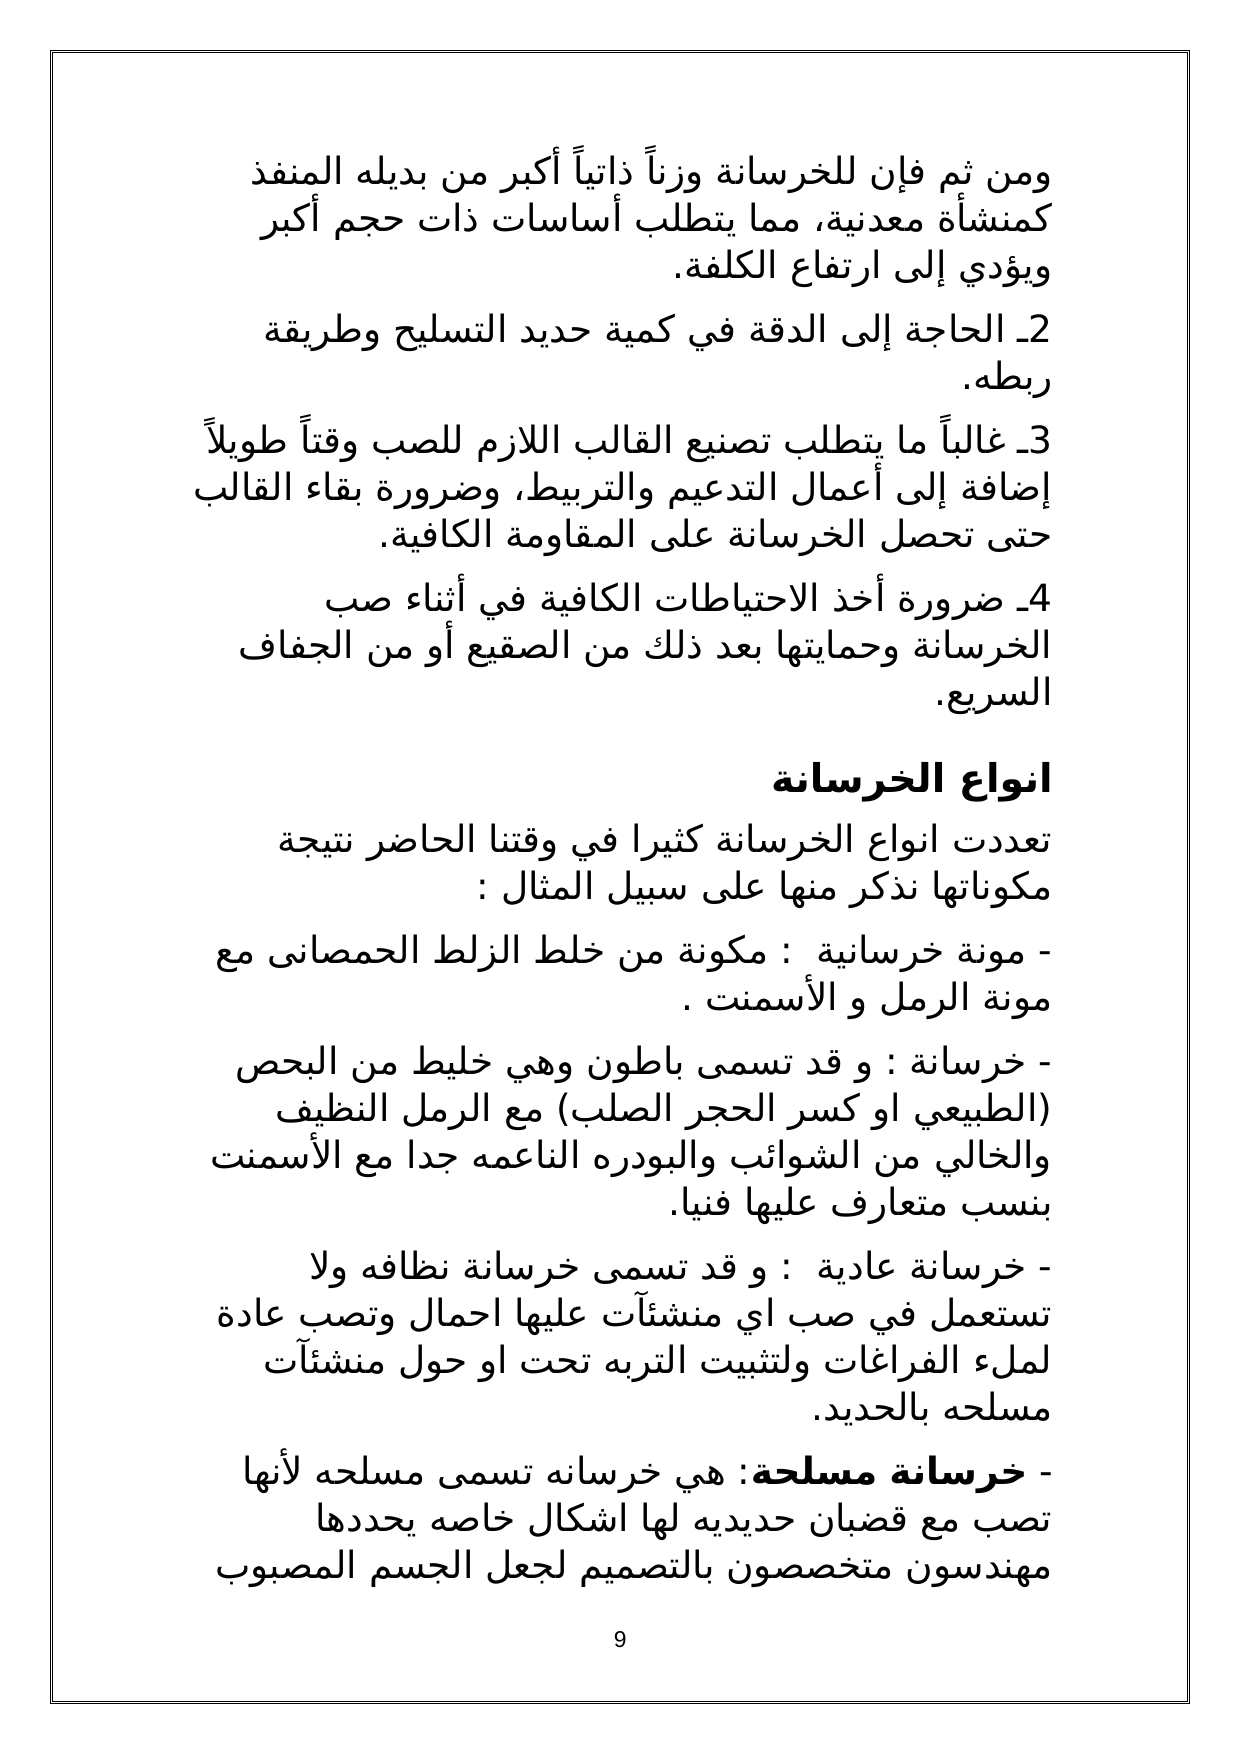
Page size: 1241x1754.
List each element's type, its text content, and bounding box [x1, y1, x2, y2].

text 4ـ ضرورة أخذ الاحتياطات الكافية في أثناء صب الخرسانة وحمايتها بعد ذلك من الصقيع أو من الجفاف السريع. [187, 577, 1053, 714]
text ومن ثم فإن للخرسانة وزناً ذاتياً أكبر من بديله المنفذ كمنشأة معدنية، مما يتطلب أساسات ذات حجم أكبر ويؤدي إلى ارتفاع الكلفة. [187, 150, 1053, 288]
subtitle انواع الخرسانة [187, 755, 1053, 801]
text تعددت انواع الخرسانة كثيرا في وقتنا الحاضر نتيجة مكوناتها نذكر منها على سبيل المثال : [187, 818, 1053, 908]
text 2ـ الحاجة إلى الدقة في كمية حديد التسليح وطريقة ربطه. [187, 308, 1053, 399]
text - خرسانة عادية : و قد تسمى خرسانة نظافه ولا تستعمل في صب اي منشئآت عليها احمال وتصب عادة لملء الفراغات ولتثبيت التربه تحت او حول منشئآت مسلحه بالحديد. [187, 1244, 1053, 1429]
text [187, 1449, 1053, 1587]
text - مونة خرسانية : مكونة من خلط الزلط الحمصانى مع مونة الرمل و الأسمنت . [187, 928, 1053, 1019]
text 3ـ غالباً ما يتطلب تصنيع القالب اللازم للصب وقتاً طويلاً إضافة إلى أعمال التدعيم والتربيط، وضرورة بقاء القالب حتى تحصل الخرسانة على المقاومة الكافية. [187, 419, 1053, 557]
text - خرسانة : و قد تسمى باطون وهي خليط من البحص (الطبيعي او كسر الحجر الصلب) مع الرمل النظيف والخالي من الشوائب والبودره الناعمه جدا مع الأسمنت بنسب متعارف عليها فنيا. [187, 1039, 1053, 1224]
